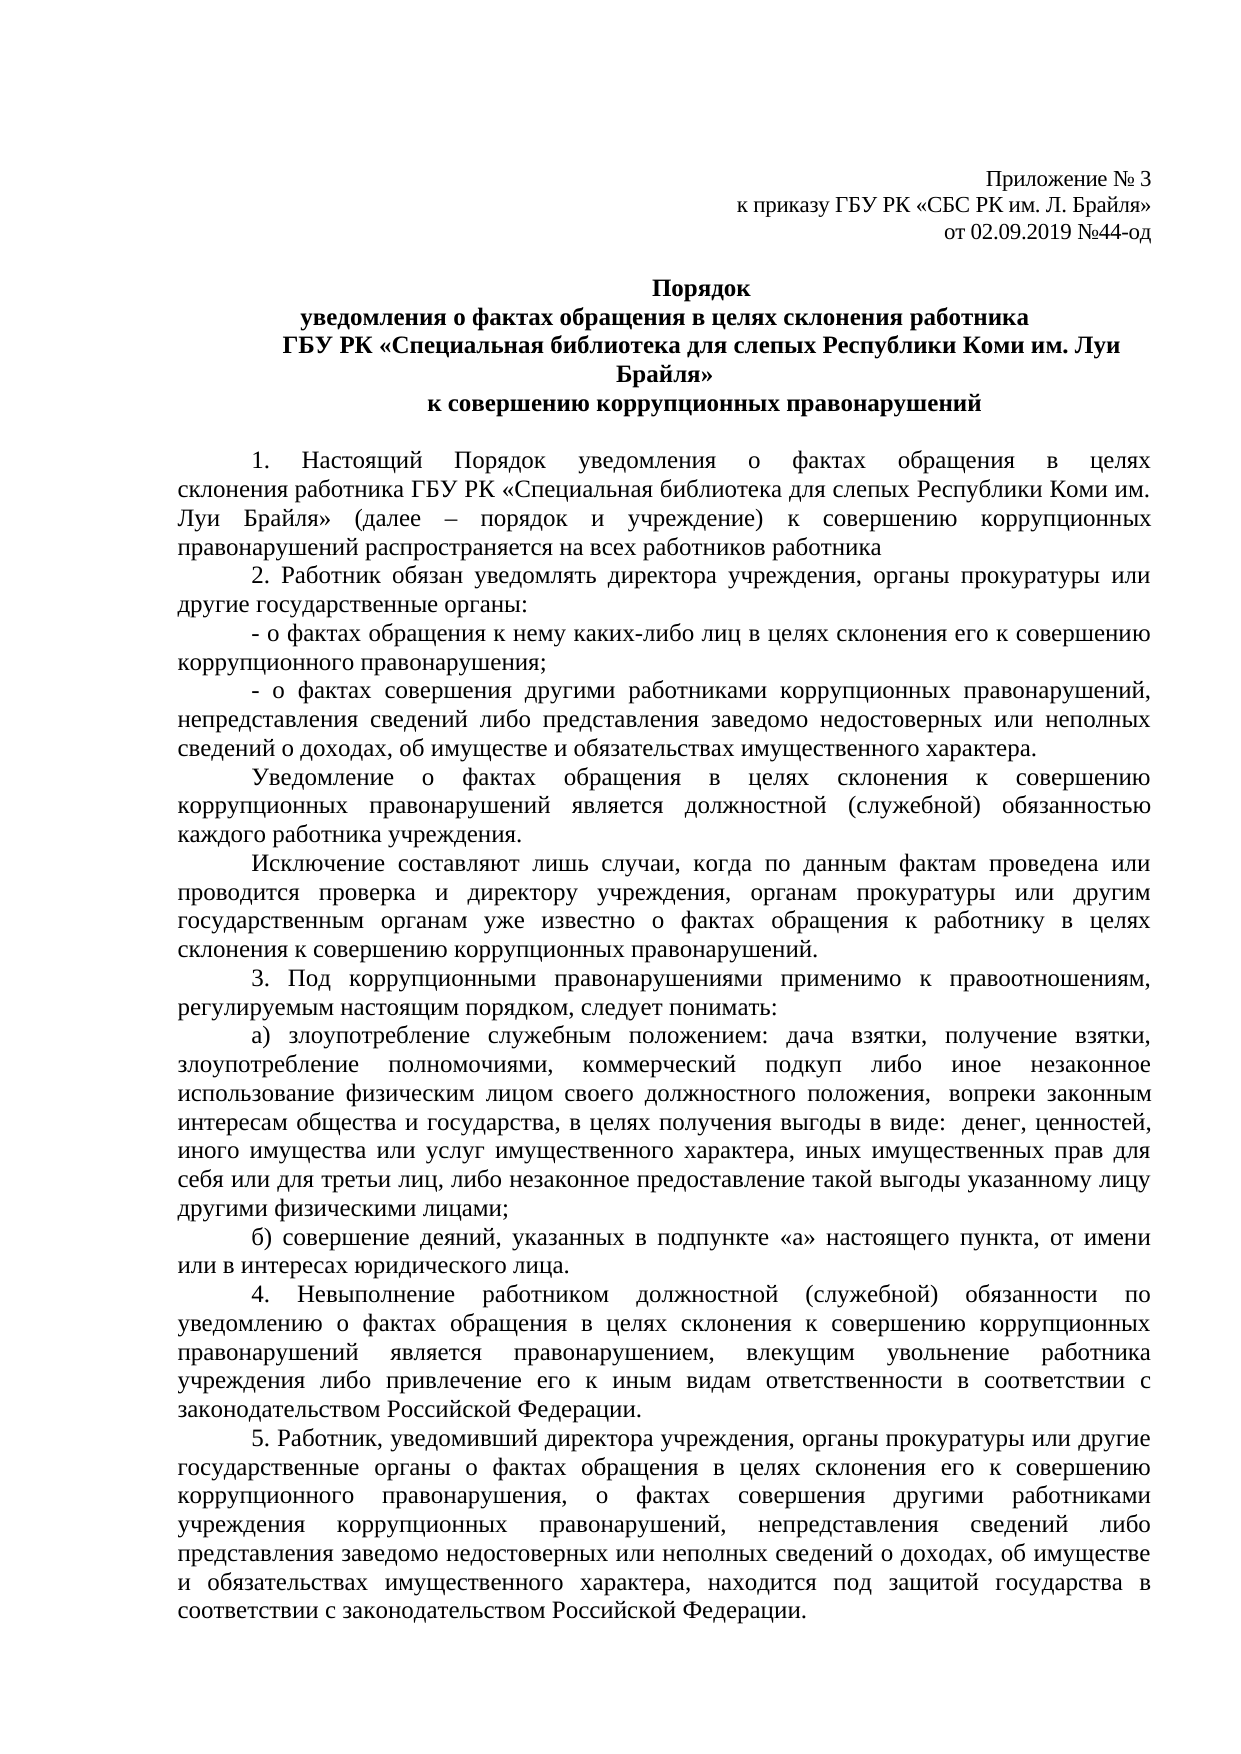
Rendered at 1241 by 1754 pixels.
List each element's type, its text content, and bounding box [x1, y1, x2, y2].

text - о фактах обращения к нему каких-либо лиц в целях склонения его к совершению коррупционного правонарушения; [177, 618, 1152, 675]
text Уведомление о фактах обращения в целях склонения к совершению коррупционных правонарушений является должностной (служебной) обязанностью каждого работника учреждения. [177, 762, 1152, 848]
text 4. Невыполнение работником должностной (служебной) обязанности по уведомлению о фактах обращения в целях склонения к совершению коррупционных правонарушений является правонарушением, влекущим увольнение работника учреждения либо привлечение его к иным видам ответственности в соответствии с законодательством Российской Федерации. [177, 1279, 1152, 1423]
text 2. Работник обязан уведомлять директора учреждения, органы прокуратуры или другие государственные органы: [177, 560, 1152, 618]
text от 02.09.2019 №44-од [177, 218, 1152, 244]
text Порядок уведомления о фактах обращения в целях склонения работника [177, 273, 1152, 330]
text к совершению коррупционных правонарушений [177, 388, 1152, 417]
text ГБУ РК «Специальная библиотека для слепых Республики Коми им. Луи Брайля» [177, 330, 1152, 388]
text а) злоупотребление служебным положением: дача взятки, получение взятки, злоупотребление полномочиями, коммерческий подкуп либо иное незаконное использование физическим лицом своего должностного положения, вопреки законным интересам общества и государства, в целях получения выгоды в виде: денег, ценностей, иного имущества или услуг имущественного характера, иных имущественных прав для себя или для третьи лиц, либо незаконное предоставление такой выгоды указанному лицу другими физическими лицами; [177, 1020, 1152, 1222]
text к приказу ГБУ РК «СБС РК им. Л. Брайля» [177, 191, 1152, 218]
text Исключение составляют лишь случаи, когда по данным фактам проведена или проводится проверка и директору учреждения, органам прокуратуры или другим государственным органам уже известно о фактах обращения к работнику в целях склонения к совершению коррупционных правонарушений. [177, 848, 1152, 963]
text Приложение № 3 [177, 118, 1152, 191]
text 3. Под коррупционными правонарушениями применимо к правоотношениям, регулируемым настоящим порядком, следует понимать: [177, 963, 1152, 1020]
text 5. Работник, уведомивший директора учреждения, органы прокуратуры или другие государственные органы о фактах обращения в целях склонения его к совершению коррупционного правонарушения, о фактах совершения другими работниками учреждения коррупционных правонарушений, непредставления сведений либо представления заведомо недостоверных или неполных сведений о доходах, об имуществе и обязательствах имущественного характера, находится под защитой государства в соответствии с законодательством Российской Федерации. [177, 1423, 1152, 1624]
text 1. Настоящий Порядок уведомления о фактах обращения в целях склонения работника ГБУ РК «Специальная библиотека для слепых Республики Коми им. Луи Брайля» (далее – порядок и учреждение) к совершению коррупционных правонарушений распространяется на всех работников работника [177, 445, 1152, 560]
text б) совершение деяний, указанных в подпункте «а» настоящего пункта, от имени или в интересах юридического лица. [177, 1222, 1152, 1279]
text - о фактах совершения другими работниками коррупционных правонарушений, непредставления сведений либо представления заведомо недостоверных или неполных сведений о доходах, об имуществе и обязательствах имущественного характера. [177, 675, 1152, 762]
